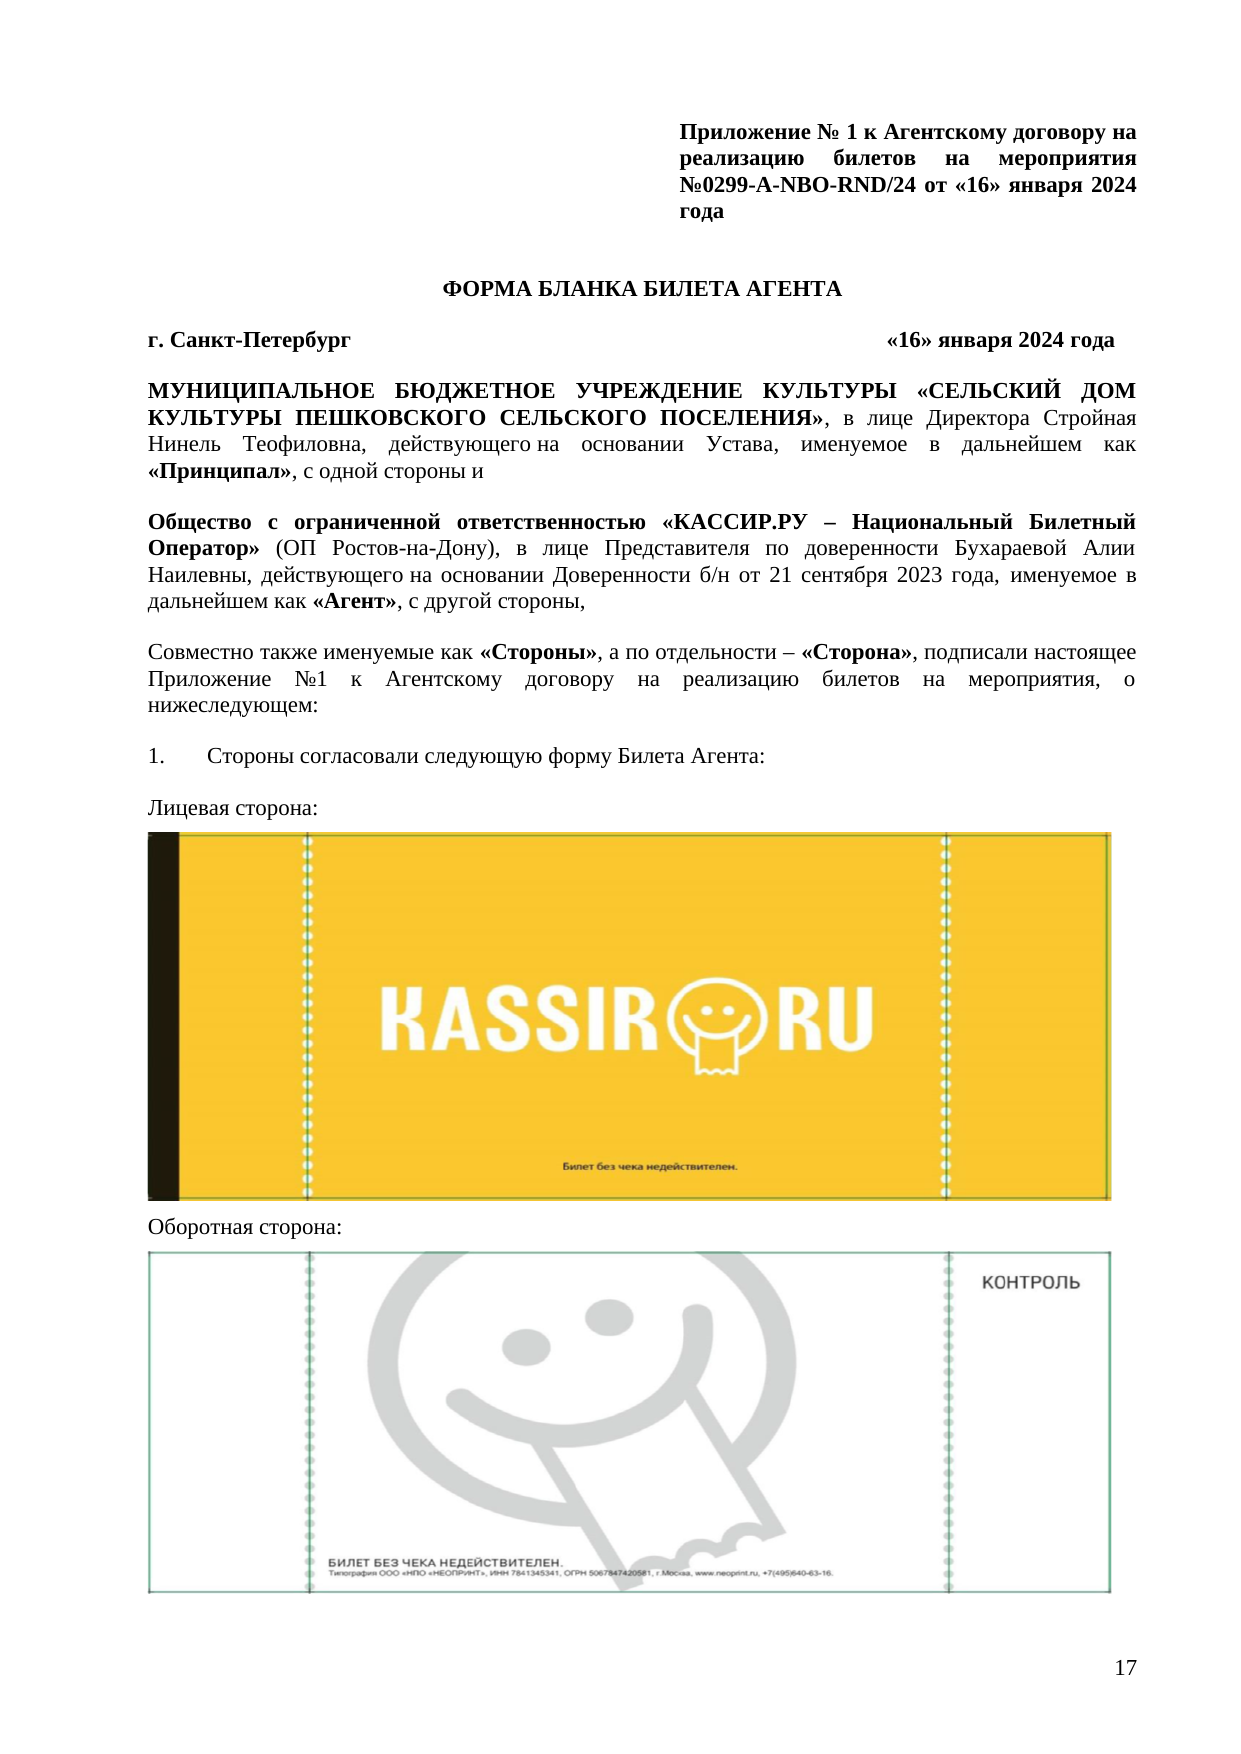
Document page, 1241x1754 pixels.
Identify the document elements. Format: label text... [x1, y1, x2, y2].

picture [147, 832, 1112, 1201]
text ФОРМА БЛАНКА БИЛЕТА АГЕНТА [148, 275, 1137, 301]
list Стороны согласовали следующую форму Билета Агента: [148, 742, 1137, 769]
text г. Санкт-Петербург «16» января 2024 года [148, 326, 1137, 353]
text МУНИЦИПАЛЬНОЕ БЮДЖЕТНОЕ УЧРЕЖДЕНИЕ КУЛЬТУРЫ «СЕЛЬСКИЙ ДОМ КУЛЬТУРЫ ПЕШКОВСКОГО СЕЛЬСКОГО ПОСЕЛЕНИЯ», в лице Директора Стройная Нинель Теофиловна, действующего на основании Устава, именуемое в дальнейшем как «Принципал», с одной стороны и [148, 378, 1137, 483]
list Оборотная сторона: [148, 1213, 1137, 1239]
text Совместно также именуемые как «Стороны», а по отдельности – «Сторона», подписали настоящее Приложение №1 к Агентскому договору на реализацию билетов на мероприятия, о нижеследующем: [148, 638, 1137, 717]
list Лицевая сторона: [148, 794, 1137, 820]
text Приложение № 1 к Агентскому договору на реализацию билетов на мероприятия №0299-А-NBO-RND/24 от «16» января 2024 года [679, 118, 1137, 223]
picture [147, 1251, 1112, 1594]
text Общество с ограниченной ответственностью «КАССИР.РУ – Национальный Билетный Оператор» (ОП Ростов-на-Дону), в лице Представителя по доверенности Бухараевой Алии Наилевны, действующего на основании Доверенности б/н от 21 сентября 2023 года, именуемое в дальнейшем как «Агент», с другой стороны, [148, 508, 1137, 613]
